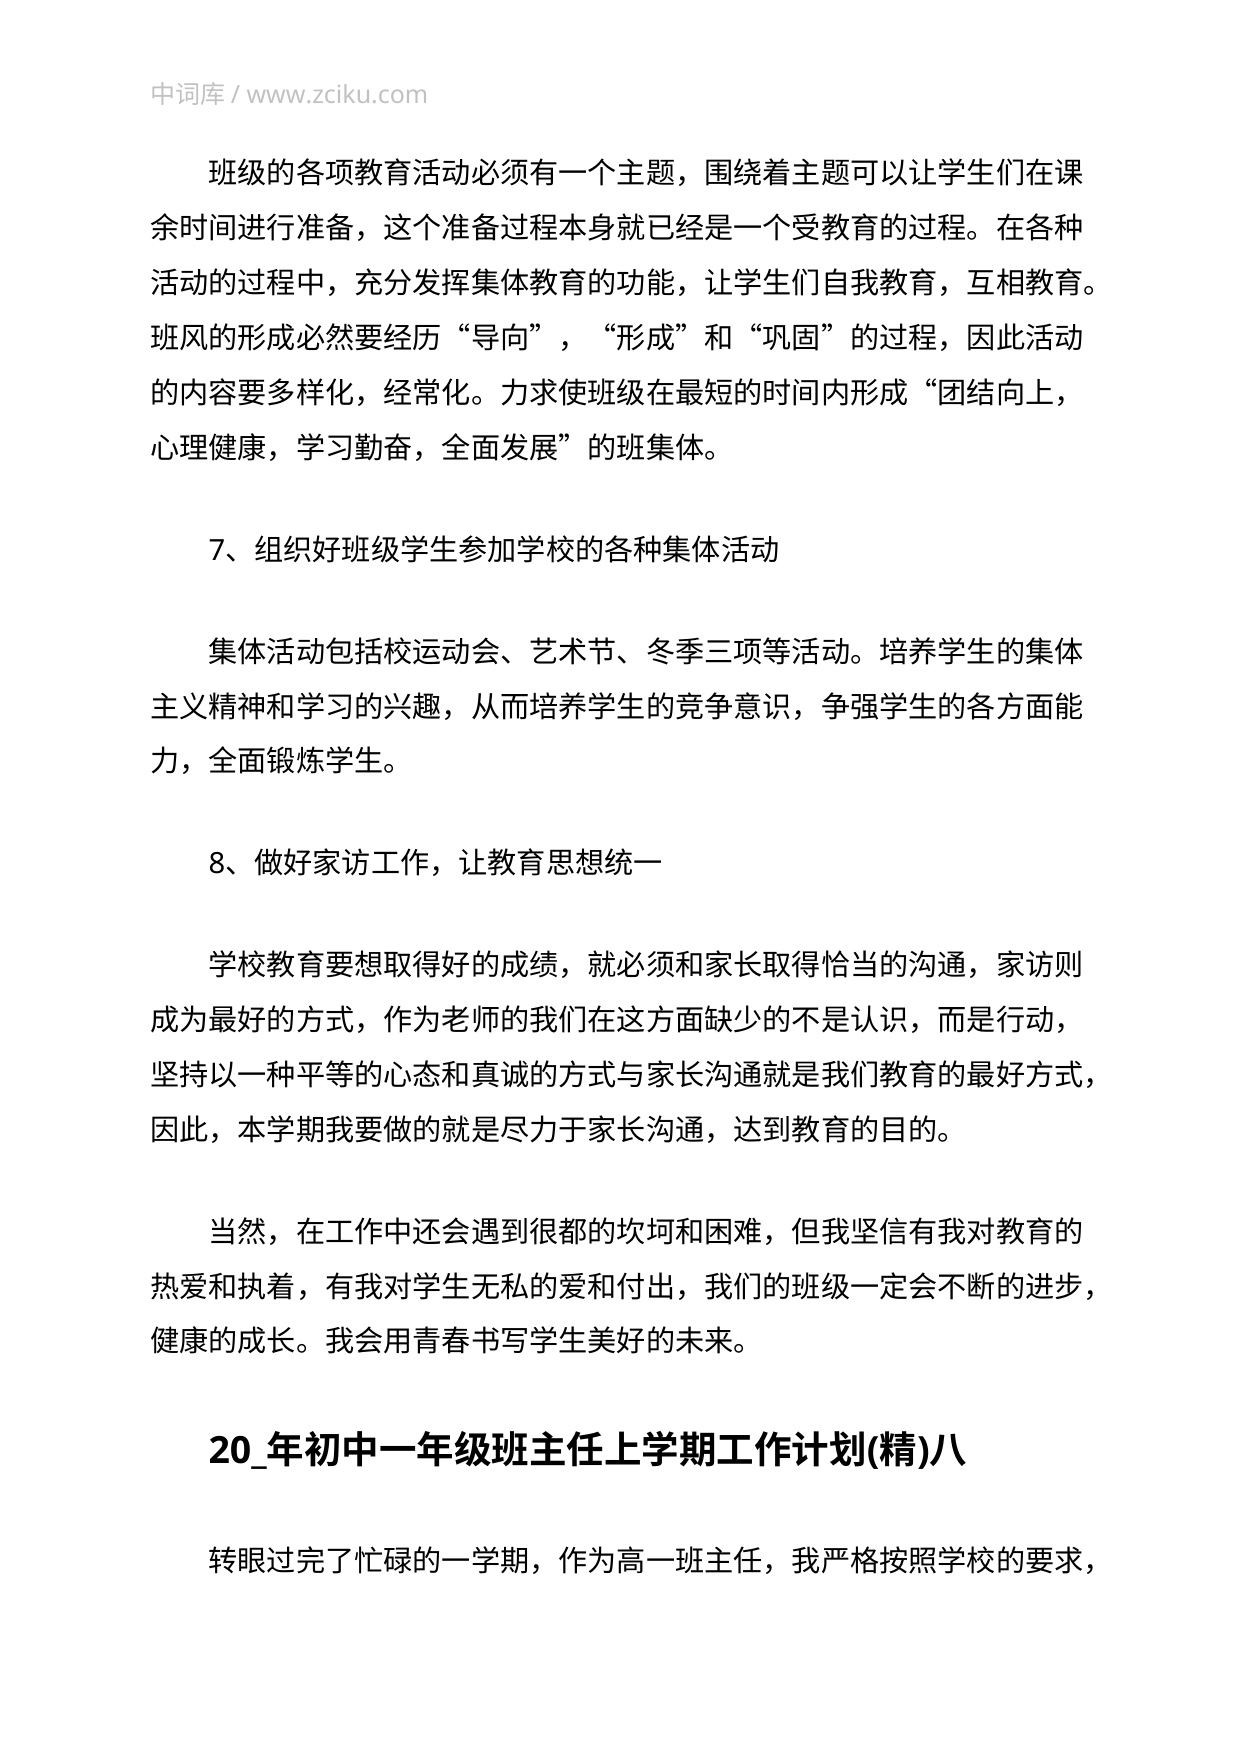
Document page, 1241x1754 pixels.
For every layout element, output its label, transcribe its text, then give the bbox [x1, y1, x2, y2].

text 20_年初中一年级班主任上学期工作计划(精)八 [150, 1420, 1090, 1474]
text 8、做好家访工作，让教育思想统一 [150, 840, 1090, 882]
text 当然，在工作中还会遇到很都的坎坷和困难，但我坚信有我对教育的热爱和执着，有我对学生无私的爱和付出，我们的班级一定会不断的进步，健康的成长。我会用青春书写学生美好的未来。 [150, 1208, 1090, 1360]
text 集体活动包括校运动会、艺术节、冬季三项等活动。培养学生的集体主义精神和学习的兴趣，从而培养学生的竞争意识，争强学生的各方面能力，全面锻炼学生。 [150, 628, 1090, 780]
text 班级的各项教育活动必须有一个主题，围绕着主题可以让学生们在课余时间进行准备，这个准备过程本身就已经是一个受教育的过程。在各种活动的过程中，充分发挥集体教育的功能，让学生们自我教育，互相教育。班风的形成必然要经历“导向”，“形成”和“巩固”的过程，因此活动的内容要多样化，经常化。力求使班级在最短的时间内形成“团结向上，心理健康，学习勤奋，全面发展”的班集体。 [150, 150, 1090, 467]
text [150, 1537, 1090, 1580]
text 7、组织好班级学生参加学校的各种集体活动 [150, 526, 1090, 569]
text 学校教育要想取得好的成绩，就必须和家长取得恰当的沟通，家访则成为最好的方式，作为老师的我们在这方面缺少的不是认识，而是行动，坚持以一种平等的心态和真诚的方式与家长沟通就是我们教育的最好方式，因此，本学期我要做的就是尽力于家长沟通，达到教育的目的。 [150, 942, 1090, 1149]
